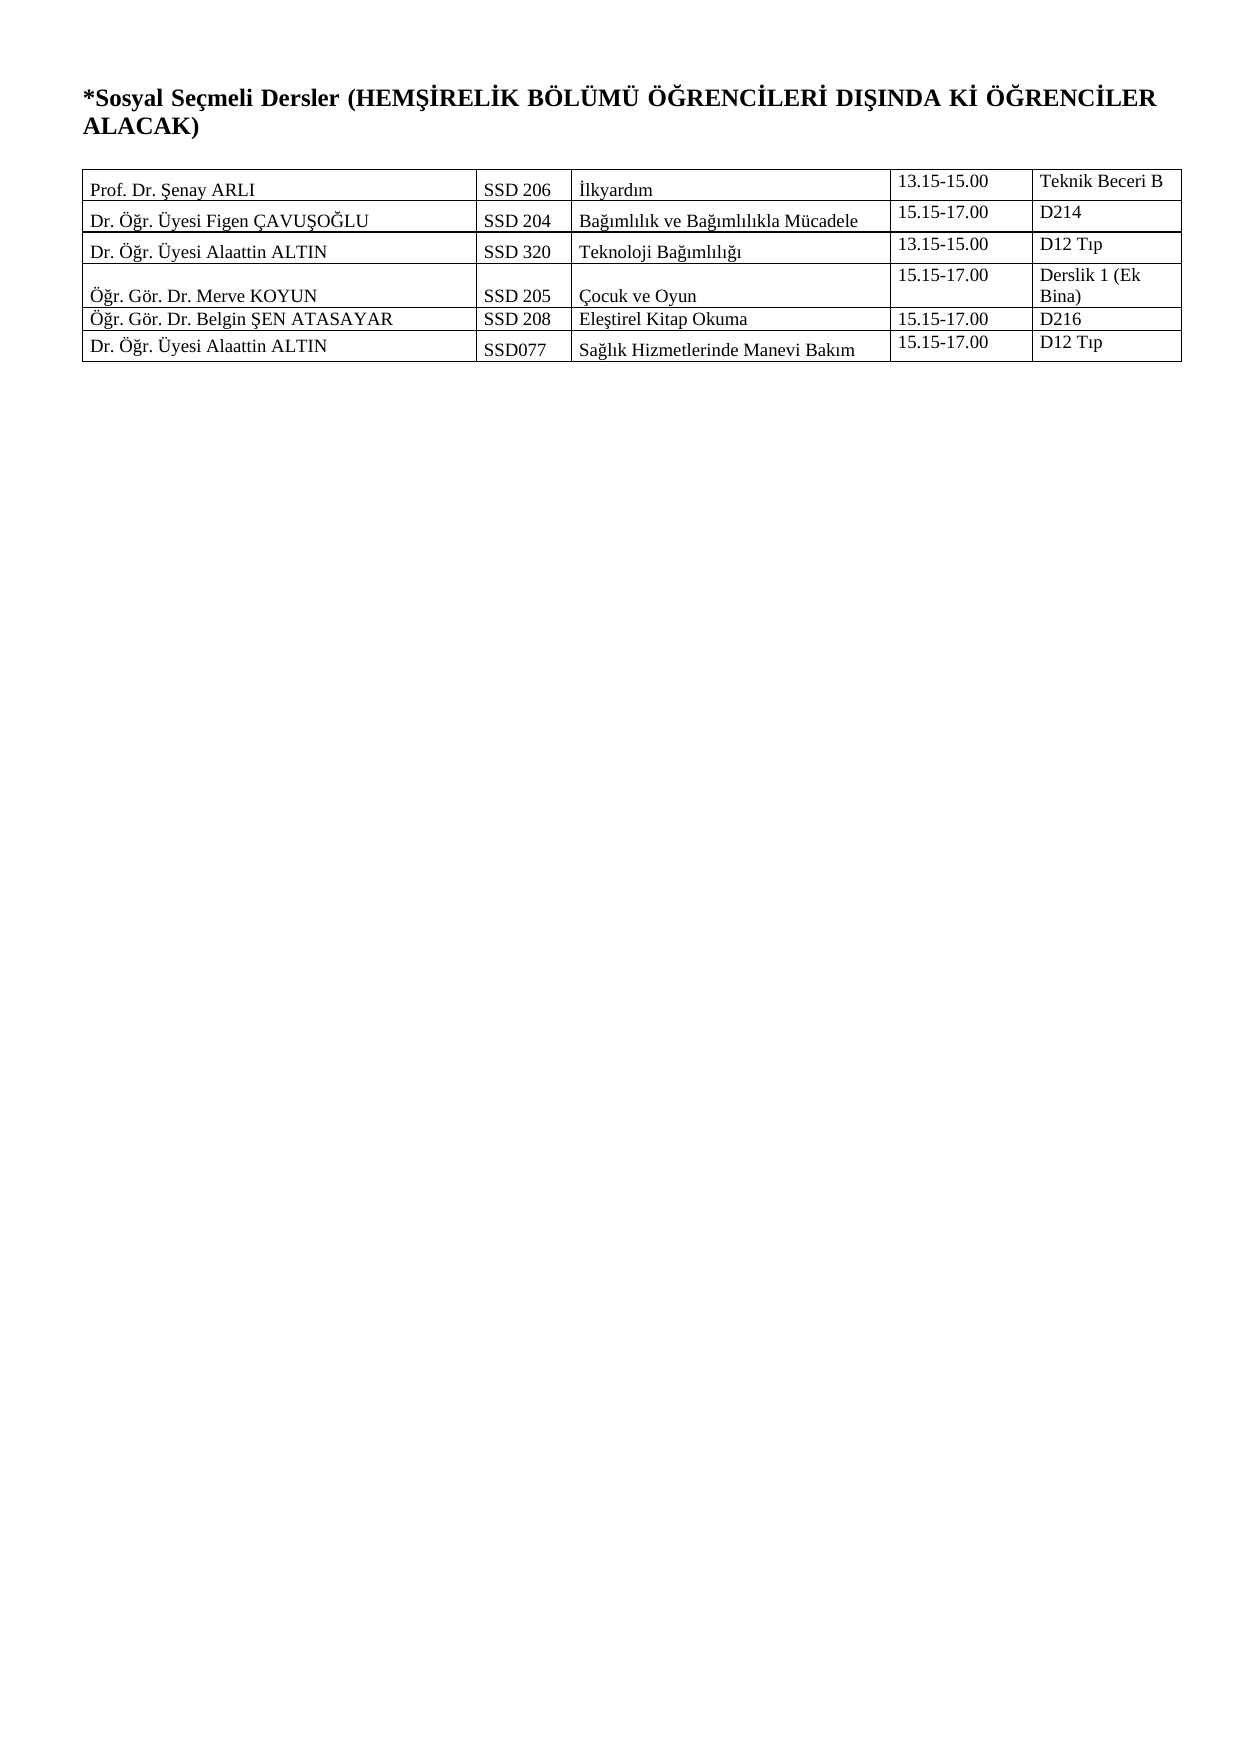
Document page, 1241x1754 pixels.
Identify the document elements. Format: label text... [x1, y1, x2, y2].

table_cell 15.15-17.00 [891, 331, 1032, 361]
table_header Prof. Dr. Şenay ARLI [83, 170, 476, 200]
table_cell Dr. Öğr. Üyesi Alaattin ALTIN [83, 331, 476, 361]
table_cell 15.15-17.00 [891, 201, 1032, 231]
table_cell D214 [1033, 201, 1181, 231]
table_cell D12 Tıp [1033, 331, 1181, 361]
table_header Teknik Beceri B [1033, 170, 1181, 200]
table_cell Derslik 1 (Ek Bina) [1033, 264, 1181, 307]
table_cell Öğr. Gör. Dr. Belgin ŞEN ATASAYAR [83, 308, 476, 329]
table_cell SSD 204 [477, 201, 571, 231]
text *Sosyal Seçmeli Dersler (HEMŞİRELİK BÖLÜMÜ ÖĞRENCİLERİ DIŞINDA Kİ ÖĞRENCİLER ALACAK) [83, 83, 1157, 140]
table_cell 15.15-17.00 [891, 264, 1032, 307]
table_header İlkyardım [572, 170, 890, 200]
table_cell SSD077 [477, 331, 571, 361]
table_cell Çocuk ve Oyun [572, 264, 890, 307]
table_cell 15.15-17.00 [891, 308, 1032, 329]
table_cell Dr. Öğr. Üyesi Figen ÇAVUŞOĞLU [83, 201, 476, 231]
table_cell SSD 208 [477, 308, 571, 329]
table_cell SSD 320 [477, 233, 571, 263]
table_header SSD 206 [477, 170, 571, 200]
table_cell Teknoloji Bağımlılığı [572, 233, 890, 263]
table_cell Öğr. Gör. Dr. Merve KOYUN [83, 264, 476, 307]
table_cell Dr. Öğr. Üyesi Alaattin ALTIN [83, 233, 476, 263]
table_cell Bağımlılık ve Bağımlılıkla Mücadele [572, 201, 890, 231]
table_cell Eleştirel Kitap Okuma [572, 308, 890, 329]
table_cell Sağlık Hizmetlerinde Manevi Bakım [572, 331, 890, 361]
table_cell D216 [1033, 308, 1181, 329]
table_cell 13.15-15.00 [891, 233, 1032, 263]
table_cell SSD 205 [477, 264, 571, 307]
table_cell D12 Tıp [1033, 233, 1181, 263]
table_header 13.15-15.00 [891, 170, 1032, 200]
